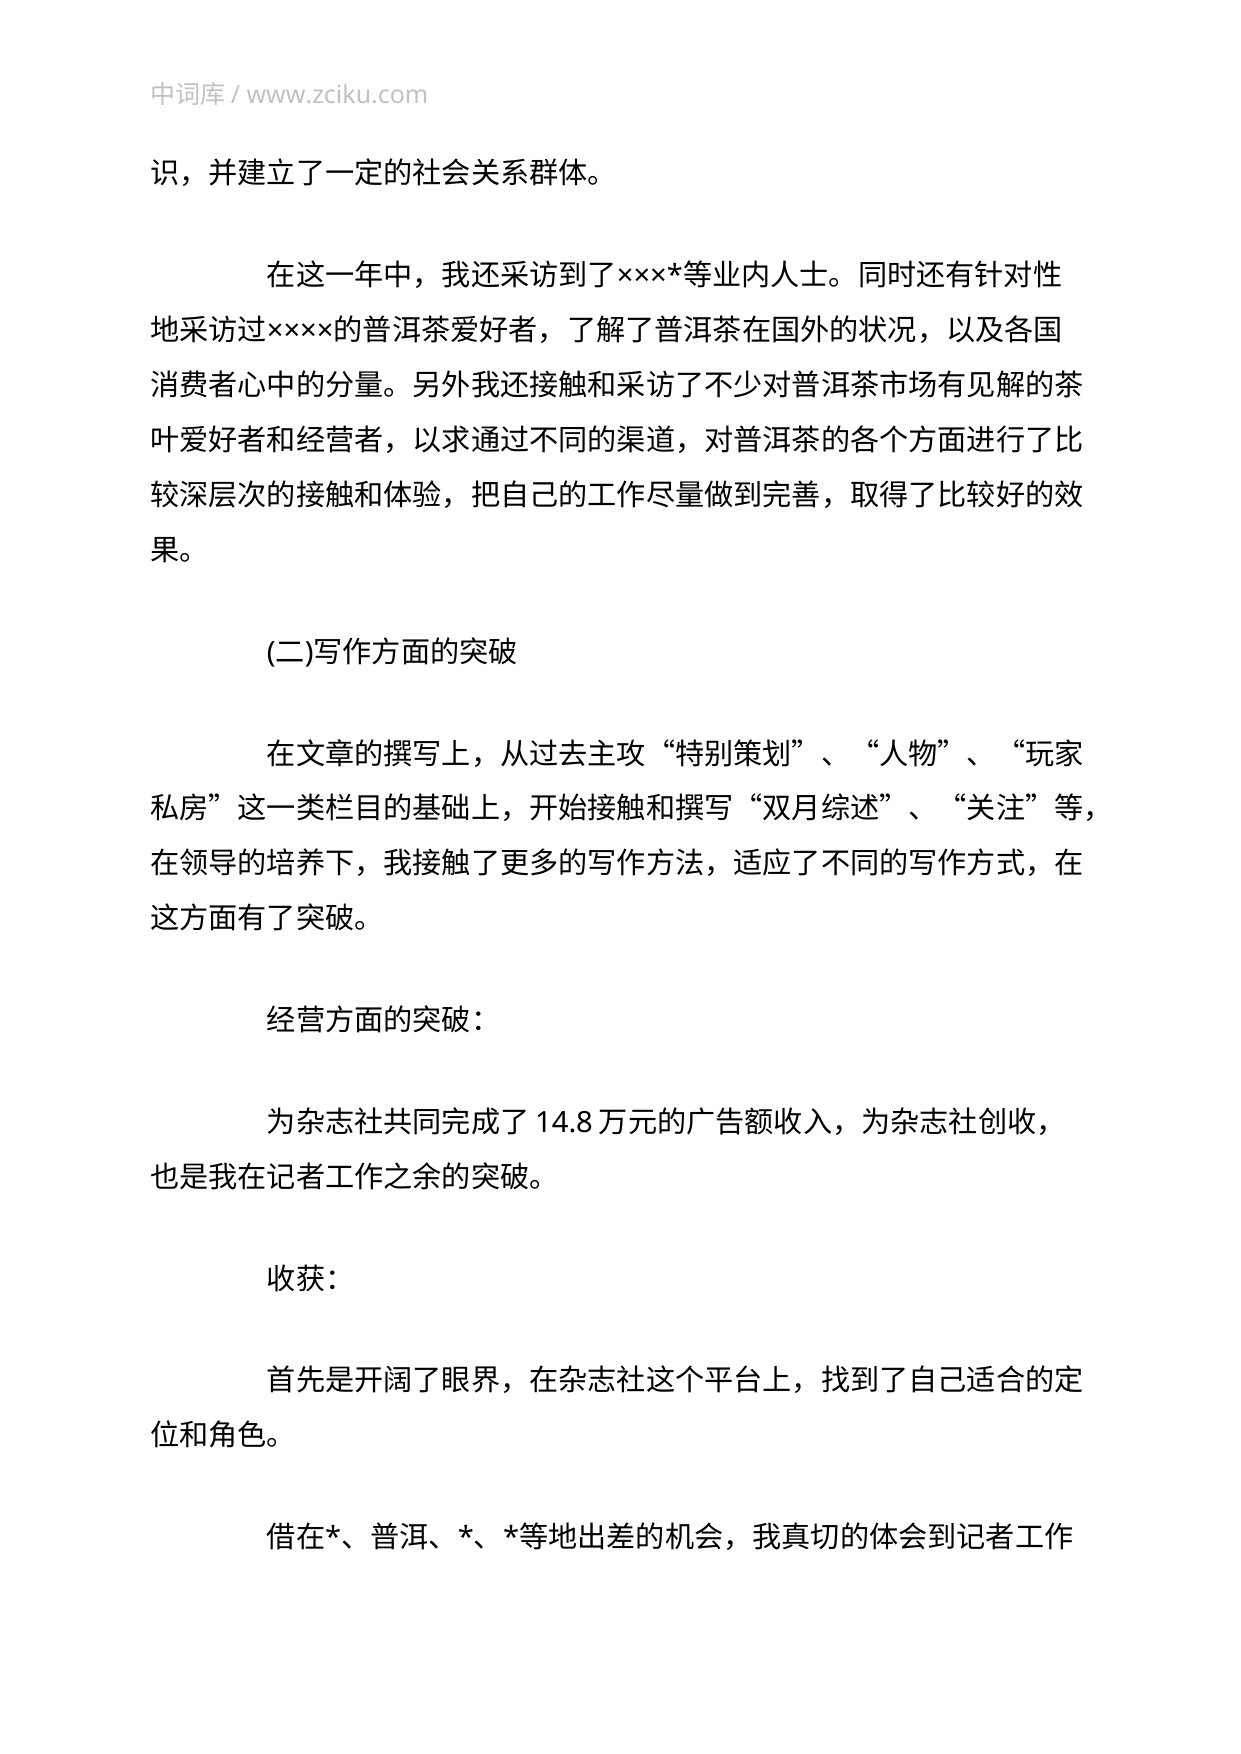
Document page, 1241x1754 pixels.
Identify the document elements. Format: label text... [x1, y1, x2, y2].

text 为杂志社共同完成了14.8万元的广告额收入，为杂志社创收，也是我在记者工作之余的突破。 [150, 1098, 1090, 1196]
text 收获： [150, 1255, 1090, 1297]
text 在这一年中，我还采访到了×××*等业内人士。同时还有针对性地采访过××××的普洱茶爱好者，了解了普洱茶在国外的状况，以及各国消费者心中的分量。另外我还接触和采访了不少对普洱茶市场有见解的茶叶爱好者和经营者，以求通过不同的渠道，对普洱茶的各个方面进行了比较深层次的接触和体验，把自己的工作尽量做到完善，取得了比较好的效果。 [150, 252, 1090, 569]
text 经营方面的突破： [150, 997, 1090, 1039]
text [150, 1514, 1090, 1556]
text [150, 150, 1090, 192]
text 首先是开阔了眼界，在杂志社这个平台上，找到了自己适合的定位和角色。 [150, 1357, 1090, 1454]
text 在文章的撰写上，从过去主攻“特别策划”、“人物”、“玩家私房”这一类栏目的基础上，开始接触和撰写“双月综述”、“关注”等，在领导的培养下，我接触了更多的写作方法，适应了不同的写作方式，在这方面有了突破。 [150, 730, 1090, 937]
text (二)写作方面的突破 [150, 628, 1090, 671]
